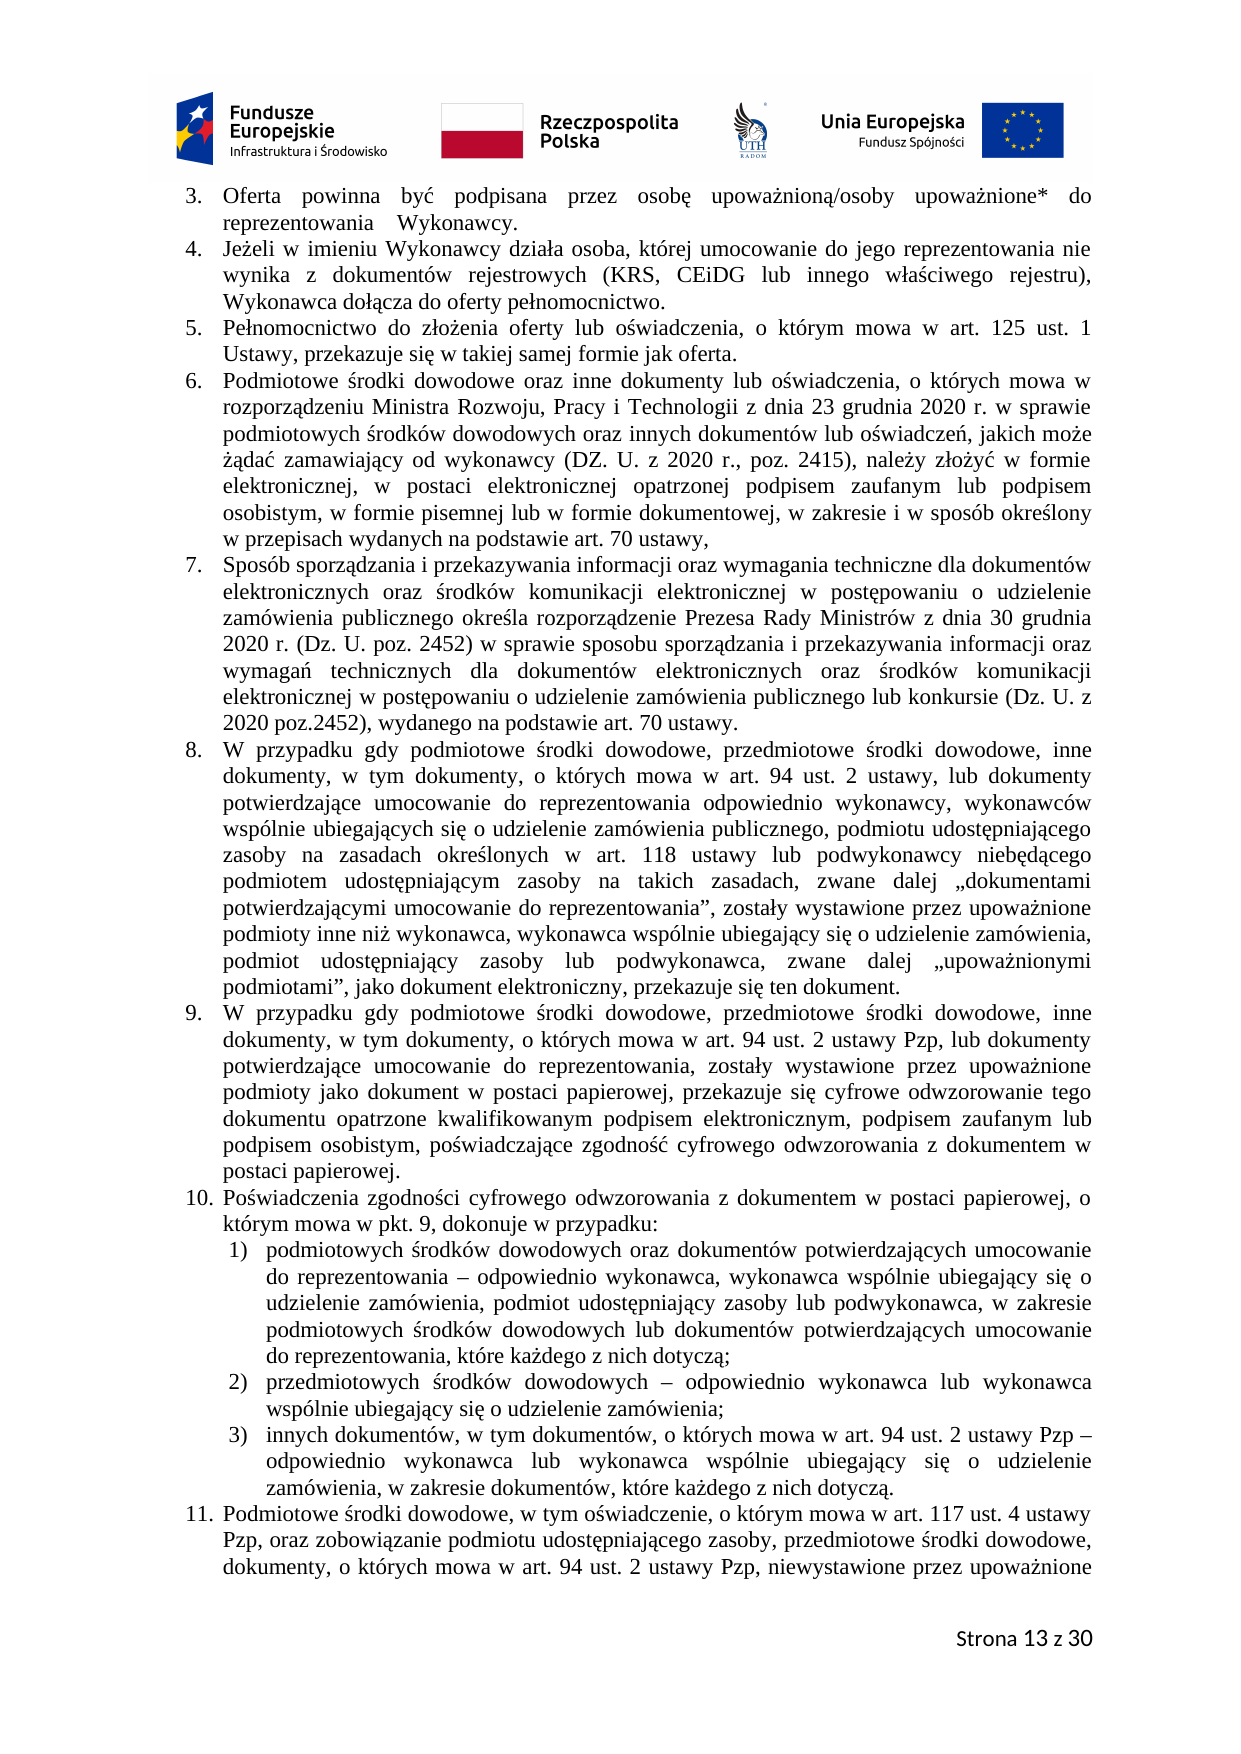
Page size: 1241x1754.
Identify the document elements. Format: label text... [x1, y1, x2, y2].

list Sposób sporządzania i przekazywania informacji oraz wymagania techniczne dla dokumentów elektronicznych oraz środków komunikacji elektronicznej w postępowaniu o udzielenie zamówienia publicznego określa rozporządzenie Prezesa Rady Ministrów z dnia 30 grudnia 2020 r. (Dz. U. poz. 2452) w sprawie sposobu sporządzania i przekazywania informacji oraz wymagań technicznych dla dokumentów elektronicznych oraz środków komunikacji elektronicznej w postępowaniu o udzielenie zamówienia publicznego lub konkursie (Dz. U. z 2020 poz.2452), wydanego na podstawie art. 70 ustawy. [185, 551, 1093, 736]
list W przypadku gdy podmiotowe środki dowodowe, przedmiotowe środki dowodowe, inne dokumenty, w tym dokumenty, o których mowa w art. 94 ust. 2 ustawy Pzp, lub dokumenty potwierdzające umocowanie do reprezentowania, zostały wystawione przez upoważnione podmioty jako dokument w postaci papierowej, przekazuje się cyfrowe odwzorowanie tego dokumentu opatrzone kwalifikowanym podpisem elektronicznym, podpisem zaufanym lub podpisem osobistym, poświadczające zgodność cyfrowego odwzorowania z dokumentem w postaci papierowej. [185, 999, 1093, 1184]
list Pełnomocnictwo do złożenia oferty lub oświadczenia, o którym mowa w art. 125 ust. 1 Ustawy, przekazuje się w takiej samej formie jak oferta. [185, 314, 1093, 367]
list Jeżeli w imieniu Wykonawcy działa osoba, której umocowanie do jego reprezentowania nie wynika z dokumentów rejestrowych (KRS, CEiDG lub innego właściwego rejestru), Wykonawca dołącza do oferty pełnomocnictwo. [185, 235, 1093, 314]
list Oferta powinna być podpisana przez osobę upoważnioną/osoby upoważnione* do reprezentowania Wykonawcy. [185, 183, 1093, 235]
list W przypadku gdy podmiotowe środki dowodowe, przedmiotowe środki dowodowe, inne dokumenty, w tym dokumenty, o których mowa w art. 94 ust. 2 ustawy, lub dokumenty potwierdzające umocowanie do reprezentowania odpowiednio wykonawcy, wykonawców wspólnie ubiegających się o udzielenie zamówienia publicznego, podmiotu udostępniającego zasoby na zasadach określonych w art. 118 ustawy lub podwykonawcy niebędącego podmiotem udostępniającym zasoby na takich zasadach, zwane dalej „dokumentami potwierdzającymi umocowanie do reprezentowania”, zostały wystawione przez upoważnione podmioty inne niż wykonawca, wykonawca wspólnie ubiegający się o udzielenie zamówienia, podmiot udostępniający zasoby lub podwykonawca, zwane dalej „upoważnionymi podmiotami”, jako dokument elektroniczny, przekazuje się ten dokument. [185, 736, 1093, 999]
list Poświadczenia zgodności cyfrowego odwzorowania z dokumentem w postaci papierowej, o którym mowa w pkt. 9, dokonuje w przypadku: [185, 1184, 1093, 1237]
picture [147, 73, 1093, 183]
list podmiotowych środków dowodowych oraz dokumentów potwierdzających umocowanie do reprezentowania – odpowiednio wykonawca, wykonawca wspólnie ubiegający się o udzielenie zamówienia, podmiot udostępniający zasoby lub podwykonawca, w zakresie podmiotowych środków dowodowych lub dokumentów potwierdzających umocowanie do reprezentowania, które każdego z nich dotyczą; [228, 1237, 1093, 1368]
list Podmiotowe środki dowodowe oraz inne dokumenty lub oświadczenia, o których mowa w rozporządzeniu Ministra Rozwoju, Pracy i Technologii z dnia 23 grudnia 2020 r. w sprawie podmiotowych środków dowodowych oraz innych dokumentów lub oświadczeń, jakich może żądać zamawiający od wykonawcy (DZ. U. z 2020 r., poz. 2415), należy złożyć w formie elektronicznej, w postaci elektronicznej opatrzonej podpisem zaufanym lub podpisem osobistym, w formie pisemnej lub w formie dokumentowej, w zakresie i w sposób określony w przepisach wydanych na podstawie art. 70 ustawy, [185, 367, 1093, 551]
list przedmiotowych środków dowodowych – odpowiednio wykonawca lub wykonawca wspólnie ubiegający się o udzielenie zamówienia; [228, 1368, 1093, 1421]
list innych dokumentów, w tym dokumentów, o których mowa w art. 94 ust. 2 ustawy Pzp – odpowiednio wykonawca lub wykonawca wspólnie ubiegający się o udzielenie zamówienia, w zakresie dokumentów, które każdego z nich dotyczą. [228, 1421, 1093, 1500]
